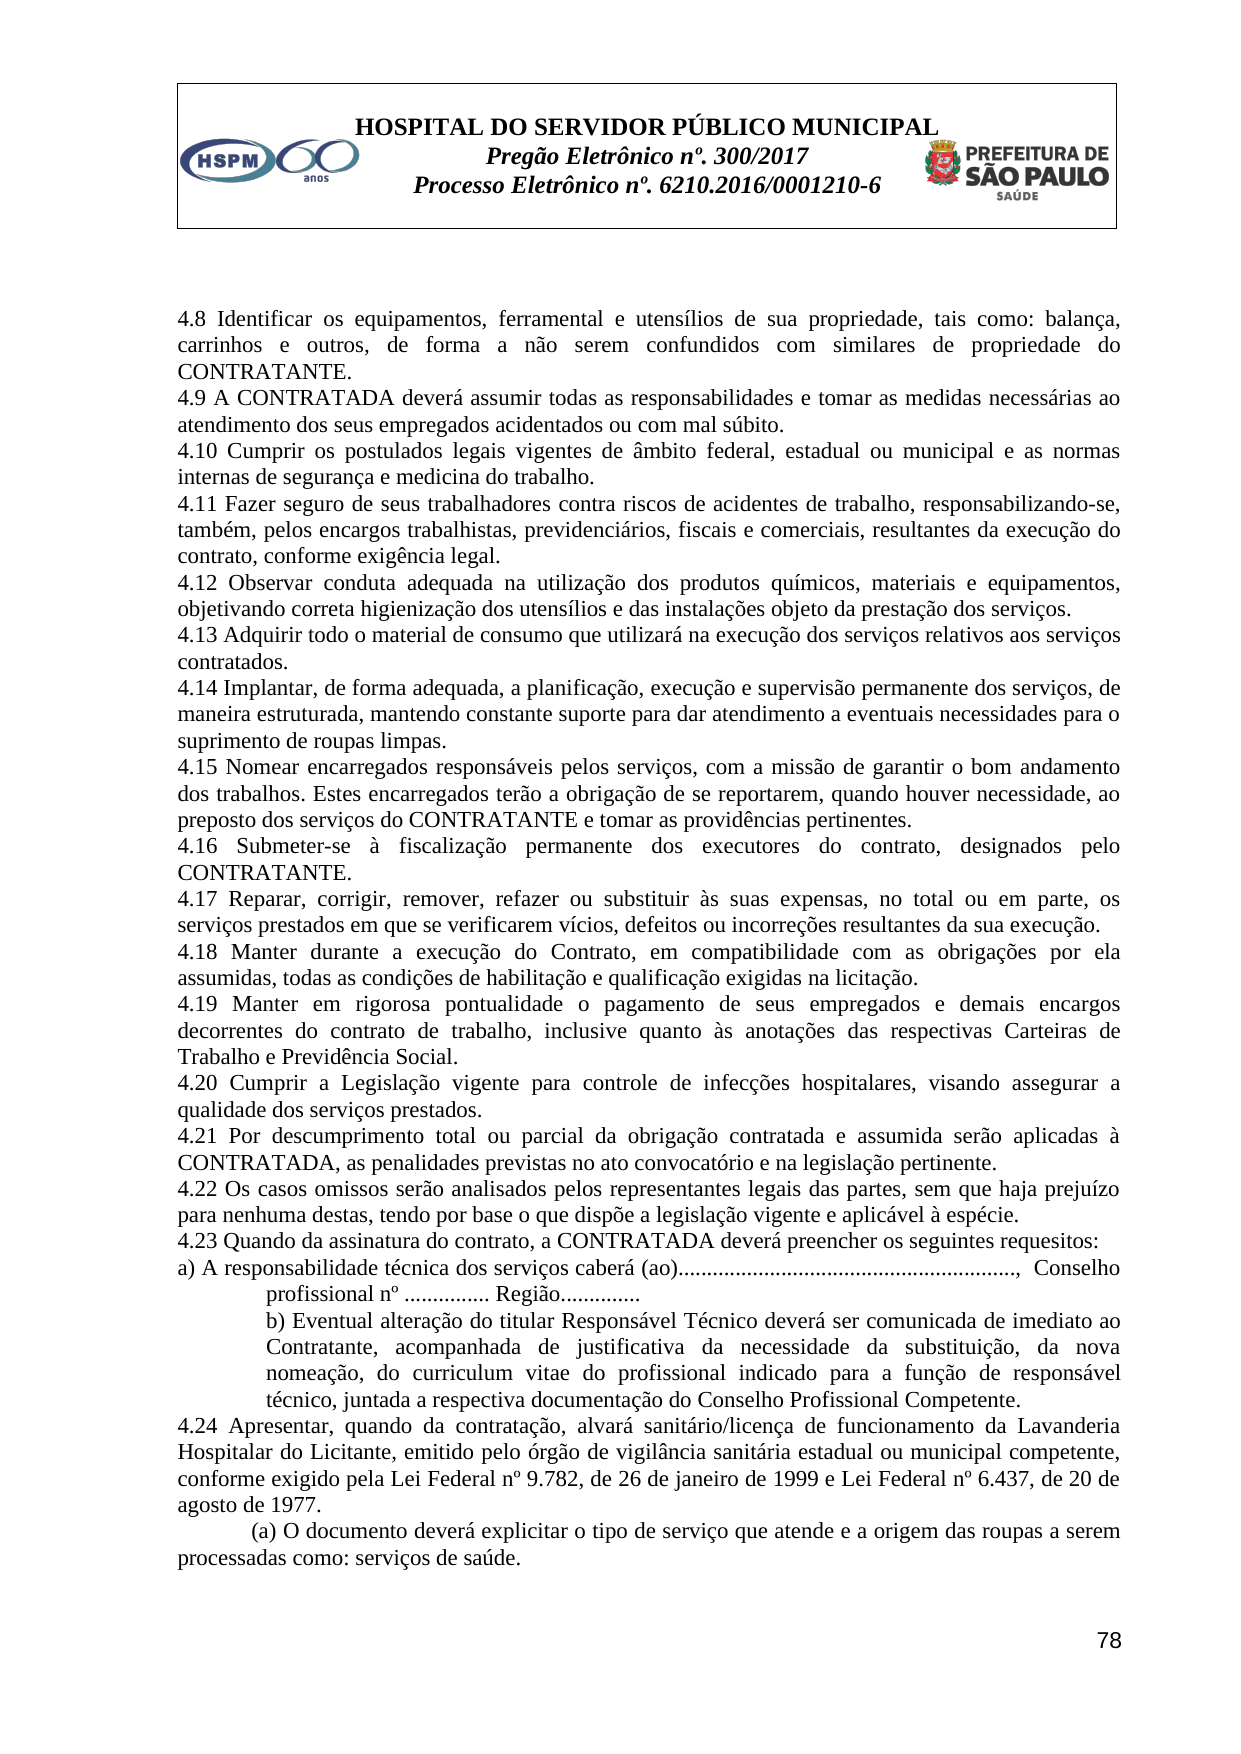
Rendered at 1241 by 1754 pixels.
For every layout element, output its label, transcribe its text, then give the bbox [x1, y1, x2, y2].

text (a) O documento deverá explicitar o tipo de serviço que atende e a origem das roupas a serem processadas como: serviços de saúde. [177, 1517, 1122, 1570]
text a) A responsabilidade técnica dos serviços caberá (ao)..........................................................., Conselho profissional nº ............... Região.............. [177, 1254, 1122, 1307]
text 4.11 Fazer seguro de seus trabalhadores contra riscos de acidentes de trabalho, responsabilizando-se, também, pelos encargos trabalhistas, previdenciários, fiscais e comerciais, resultantes da execução do contrato, conforme exigência legal. [177, 490, 1122, 569]
text 4.18 Manter durante a execução do Contrato, em compatibilidade com as obrigações por ela assumidas, todas as condições de habilitação e qualificação exigidas na licitação. [177, 938, 1122, 990]
text CONTRATADA deverá assumir todas as responsabilidades e tomar as medidas necessárias ao atendimento dos seus empregados acidentados ou com mal súbito. [177, 384, 1122, 437]
text 4.22 Os casos omissos serão analisados pelos representantes legais das partes, sem que haja prejuízo para nenhuma destas, tendo por base o que dispõe a legislação vigente e aplicável à espécie. [177, 1175, 1122, 1228]
text 4.15 Nomear encarregados responsáveis pelos serviços, com a missão de garantir o bom andamento dos trabalhos. Estes encarregados terão a obrigação de se reportarem, quando houver necessidade, ao preposto dos serviços do CONTRATANTE e tomar as providências pertinentes. [177, 753, 1122, 832]
text 4.24 Apresentar, quando da contratação, alvará sanitário/licença de funcionamento da Lavanderia Hospitalar do Licitante, emitido pelo órgão de vigilância sanitária estadual ou municipal competente, conforme exigido pela Lei Federal nº 9.782, de 26 de janeiro de 1999 e Lei Federal nº 6.437, de 20 de agosto de 1977. [177, 1412, 1122, 1517]
text 4.13 Adquirir todo o material de consumo que utilizará na execução dos serviços relativos aos serviços contratados. [177, 621, 1122, 674]
text 4.19 Manter em rigorosa pontualidade o pagamento de seus empregados e demais encargos decorrentes do contrato de trabalho, inclusive quanto às anotações das respectivas Carteiras de Trabalho e Previdência Social. [177, 990, 1122, 1069]
text 4.8 Identificar os equipamentos, ferramental e utensílios de sua propriedade, tais como: balança, carrinhos e outros, de forma a não serem confundidos com similares de propriedade do CONTRATANTE. [177, 305, 1122, 384]
picture [178, 133, 364, 188]
text 4.14 Implantar, de forma adequada, a planificação, execução e supervisão permanente dos serviços, de maneira estruturada, mantendo constante suporte para dar atendimento a eventuais necessidades para o suprimento de roupas limpas. [177, 674, 1122, 753]
text 4.20 Cumprir a Legislação vigente para controle de infecções hospitalares, visando assegurar a qualidade dos serviços prestados. [177, 1069, 1122, 1122]
picture [917, 133, 1116, 207]
text 4.16 Submeter-se à fiscalização permanente dos executores do contrato, designados pelo CONTRATANTE. [177, 832, 1122, 885]
text 4.21 Por descumprimento total ou parcial da obrigação contratada e assumida serão aplicadas à CONTRATADA, as penalidades previstas no ato convocatório e na legislação pertinente. [177, 1122, 1122, 1175]
text 4.12 Observar conduta adequada na utilização dos produtos químicos, materiais e equipamentos, objetivando correta higienização dos utensílios e das instalações objeto da prestação dos serviços. [177, 569, 1122, 621]
text 4.17 Reparar, corrigir, remover, refazer ou substituir às suas expensas, no total ou em parte, os serviços prestados em que se verificarem vícios, defeitos ou incorreções resultantes da sua execução. [177, 885, 1122, 938]
text 4.23 Quando da assinatura do contrato, a CONTRATADA deverá preencher os seguintes requesitos: [177, 1228, 1122, 1254]
text 4.10 Cumprir os postulados legais vigentes de âmbito federal, estadual ou municipal e as normas internas de segurança e medicina do trabalho. [177, 437, 1122, 490]
text b) Eventual alteração do titular Responsável Técnico deverá ser comunicada de imediato ao Contratante, acompanhada de justificativa da necessidade da substituição, da nova nomeação, do curriculum vitae do profissional indicado para a função de responsável técnico, juntada a respectiva documentação do Conselho Profissional Competente. [266, 1307, 1122, 1412]
